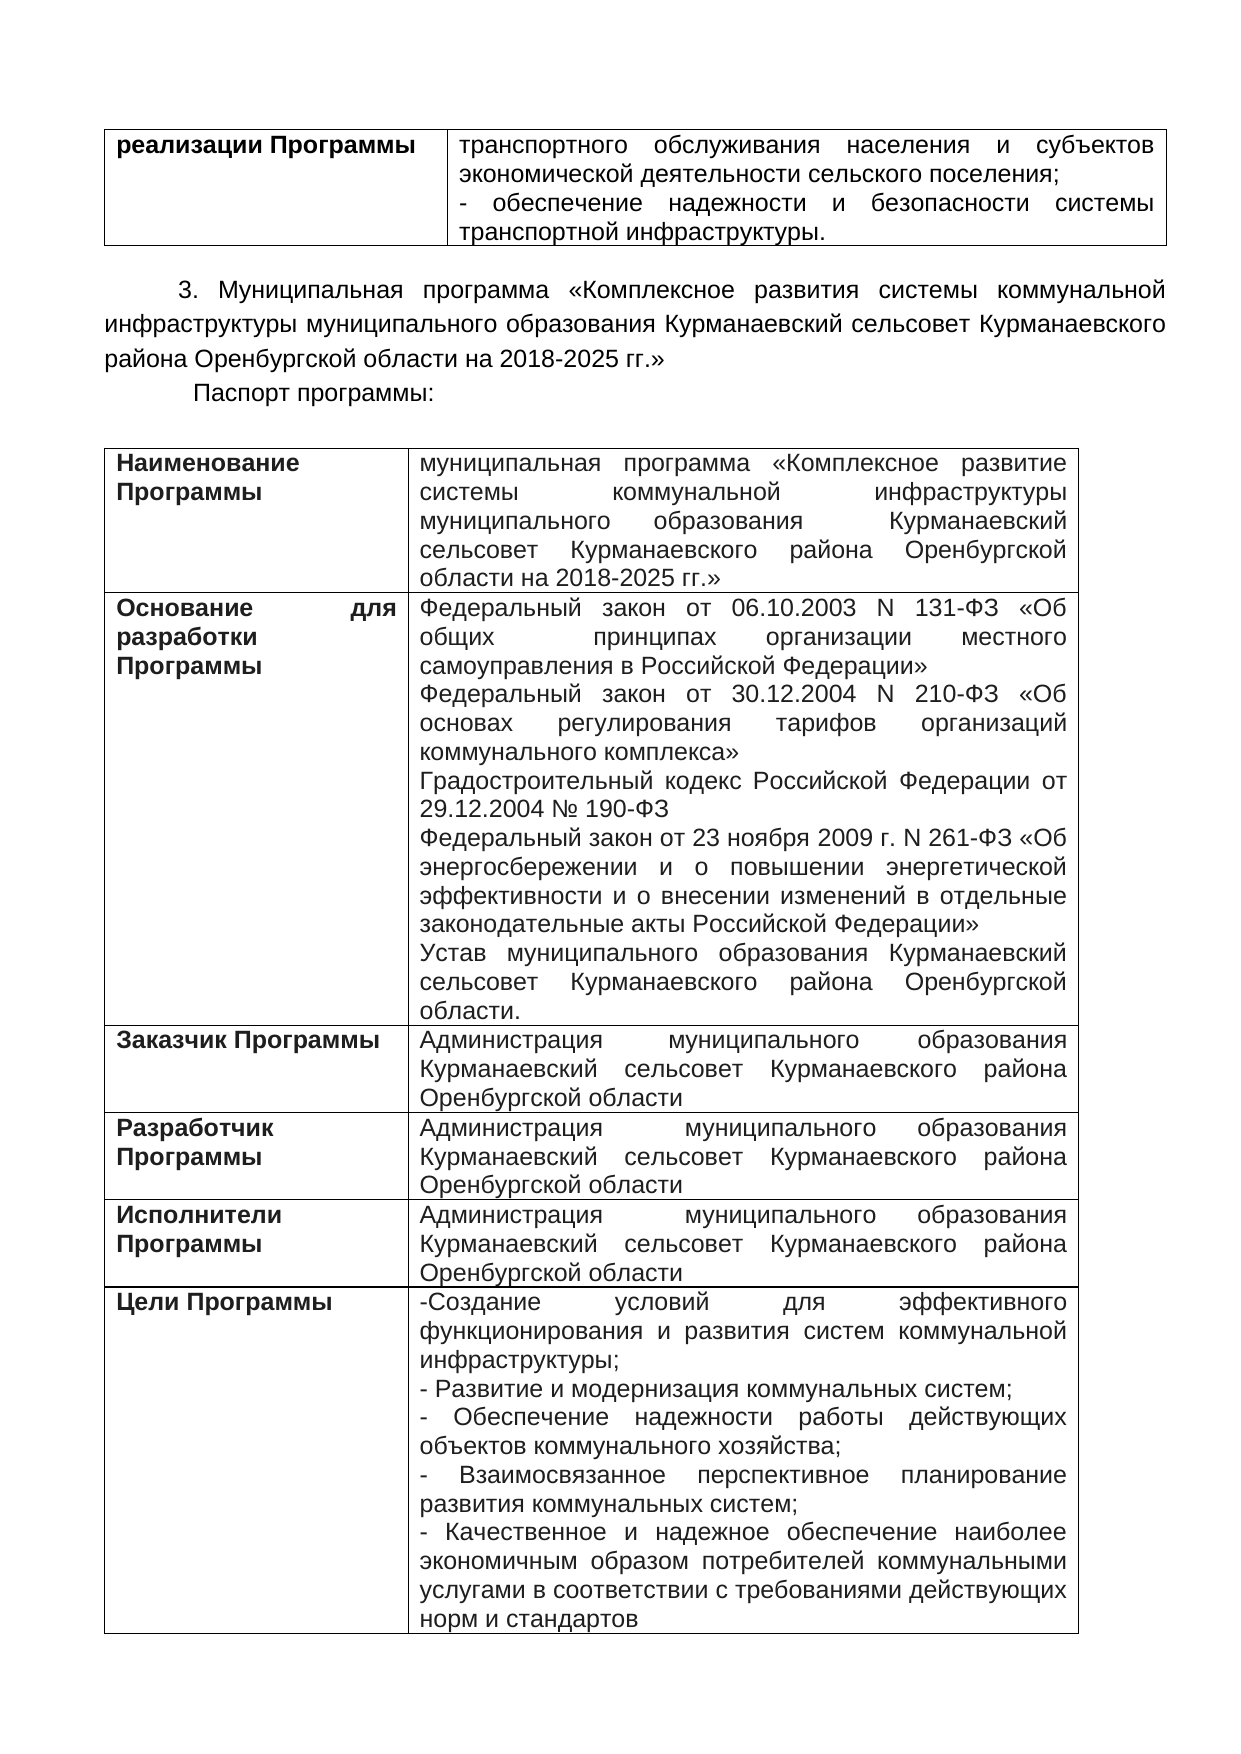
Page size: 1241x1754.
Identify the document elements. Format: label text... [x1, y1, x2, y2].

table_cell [448, 130, 1166, 245]
table_cell Основание для разработки Программы [105, 593, 408, 1024]
table_header Наименование Программы [105, 449, 408, 592]
table_cell Администрация муниципального образования Курманаевский сельсовет Курманаевского района Оренбургской области [409, 1200, 1078, 1286]
text Паспорт программы: [104, 378, 1167, 407]
table_cell Цели Программы [105, 1288, 408, 1632]
table_cell Заказчик Программы [105, 1026, 408, 1112]
table_cell Разработчик Программы [105, 1113, 408, 1199]
table_cell Исполнители Программы [105, 1200, 408, 1286]
table_cell -Создание условий для эффективного функционирования и развития систем коммунальной инфраструктуры; - Развитие и модернизация коммунальных систем; - Обеспечение надежности работы действующих объектов коммунального хозяйства; - Взаимосвязанное перспективное планирование развития коммунальных систем; - Качественное и надежное обеспечение наиболее экономичным образом потребителей коммунальными услугами в соответствии с требованиями действующих норм и стандартов [409, 1288, 1078, 1632]
text 3. Муниципальная программа «Комплексное развития системы коммунальной инфраструктуры муниципального образования Курманаевский сельсовет Курманаевского района Оренбургской области на 2018-2025 гг.» [104, 275, 1167, 373]
table_cell Федеральный закон от 06.10.2003 N 131-ФЗ «Об общих принципах организации местного самоуправления в Российской Федерации» Федеральный закон от 30.12.2004 N 210-ФЗ «Об основах регулирования тарифов организаций коммунального комплекса» Градостроительный кодекс Российской Федерации от 29.12.2004 № 190-ФЗ Федеральный закон от 23 ноября 2009 г. N 261-ФЗ «Об энергосбережении и о повышении энергетической эффективности и о внесении изменений в отдельные законодательные акты Российской Федерации» Устав муниципального образования Курманаевский сельсовет Курманаевского района Оренбургской области. [409, 593, 1078, 1024]
table_cell Администрация муниципального образования Курманаевский сельсовет Курманаевского района Оренбургской области [409, 1113, 1078, 1199]
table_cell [105, 130, 447, 245]
table_header муниципальная программа «Комплексное развитие системы коммунальной инфраструктуры муниципального образования Курманаевский сельсовет Курманаевского района Оренбургской области на 2018-2025 гг.» [409, 449, 1078, 592]
table_cell Администрация муниципального образования Курманаевский сельсовет Курманаевского района Оренбургской области [409, 1026, 1078, 1112]
